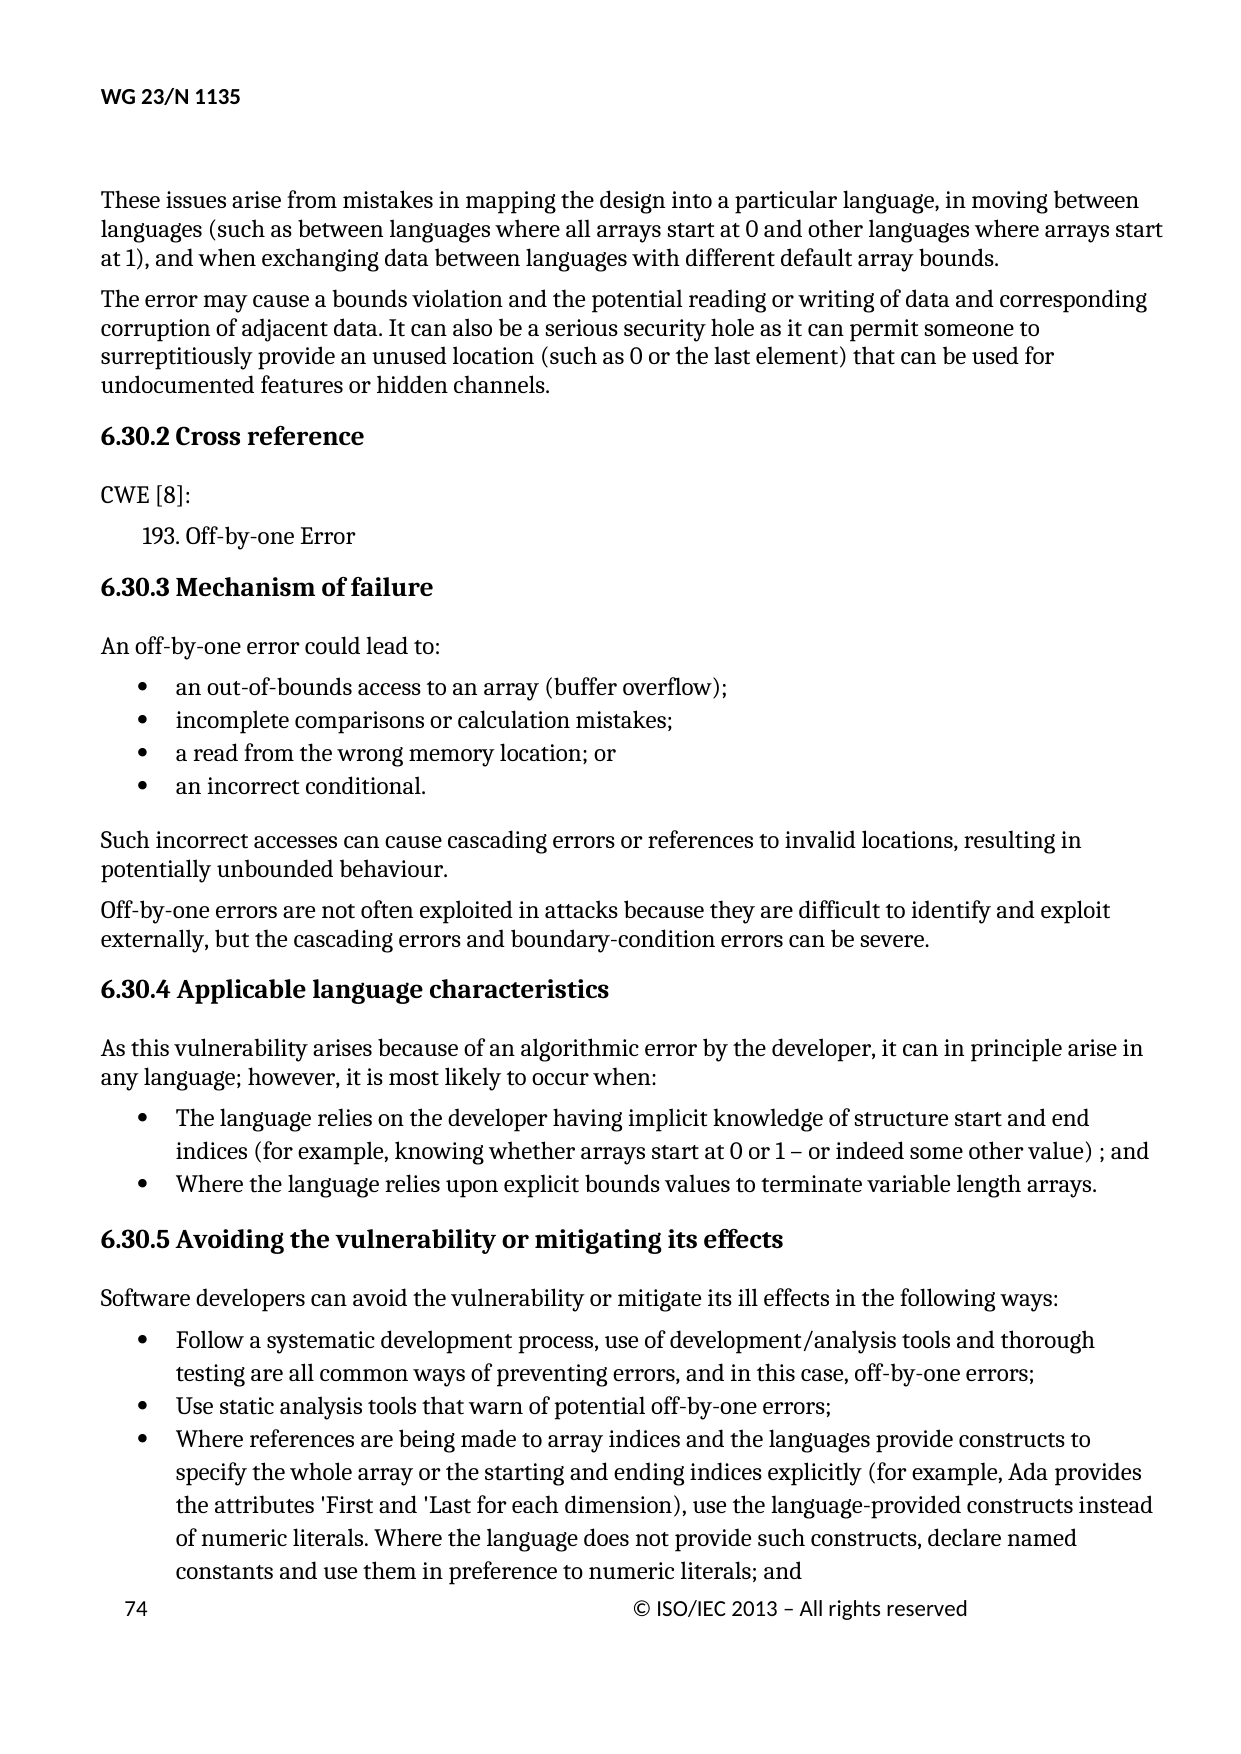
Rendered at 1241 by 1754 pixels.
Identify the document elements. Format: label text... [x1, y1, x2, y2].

list a read from the wrong memory location; or [138, 739, 1164, 768]
text The error may cause a bounds violation and the potential reading or writing of data and corresponding corruption of adjacent data. It can also be a serious security hole as it can permit someone to surreptitiously provide an unused location (such as 0 or the last element) that can be used for undocumented features or hidden channels. [101, 285, 1164, 400]
list Use static analysis tools that warn of potential off-by-one errors; [138, 1392, 1164, 1420]
list Follow a systematic development process, use of development/analysis tools and thorough testing are all common ways of preventing errors, and in this case, off-by-one errors; [138, 1326, 1164, 1387]
text These issues arise from mistakes in mapping the design into a particular language, in moving between languages (such as between languages where all arrays start at 0 and other languages where arrays start at 1), and when exchanging data between languages with different default array bounds. [101, 186, 1164, 272]
subtitle 6.30.5 Avoiding the vulnerability or mitigating its effects [101, 1224, 1164, 1255]
text CWE [8]: [101, 481, 1164, 509]
subtitle 6.30.2 Cross reference [101, 421, 1164, 452]
list incomplete comparisons or calculation mistakes; [138, 706, 1164, 735]
list The language relies on the developer having implicit knowledge of structure start and end indices (for example, knowing whether arrays start at 0 or 1 – or indeed some other value) ; and [138, 1104, 1164, 1166]
text As this vulnerability arises because of an algorithmic error by the developer, it can in principle arise in any language; however, it is most likely to occur when: [101, 1034, 1164, 1092]
text 193. Off-by-one Error [142, 522, 1164, 551]
list an incorrect conditional. [138, 772, 1164, 801]
text Such incorrect accesses can cause cascading errors or references to invalid locations, resulting in potentially unbounded behaviour. [101, 826, 1164, 883]
subtitle 6.30.4 Applicable language characteristics [101, 974, 1164, 1005]
subtitle 6.30.3 Mechanism of failure [101, 572, 1164, 603]
list Where references are being made to array indices and the languages provide constructs to specify the whole array or the starting and ending indices explicitly (for example, Ada provides the attributes 'First and 'Last for each dimension), use the language-provided constructs instead of numeric literals. Where the language does not provide such constructs, declare named constants and use them in preference to numeric literals; and [138, 1424, 1164, 1585]
list an out-of-bounds access to an array (buffer overflow); [138, 673, 1164, 702]
list Where the language relies upon explicit bounds values to terminate variable length arrays. [138, 1170, 1164, 1199]
text Software developers can avoid the vulnerability or mitigate its ill effects in the following ways: [101, 1284, 1164, 1313]
text Off-by-one errors are not often exploited in attacks because they are difficult to identify and exploit externally, but the cascading errors and boundary-condition errors can be severe. [101, 896, 1164, 953]
text An off-by-one error could lead to: [101, 632, 1164, 660]
